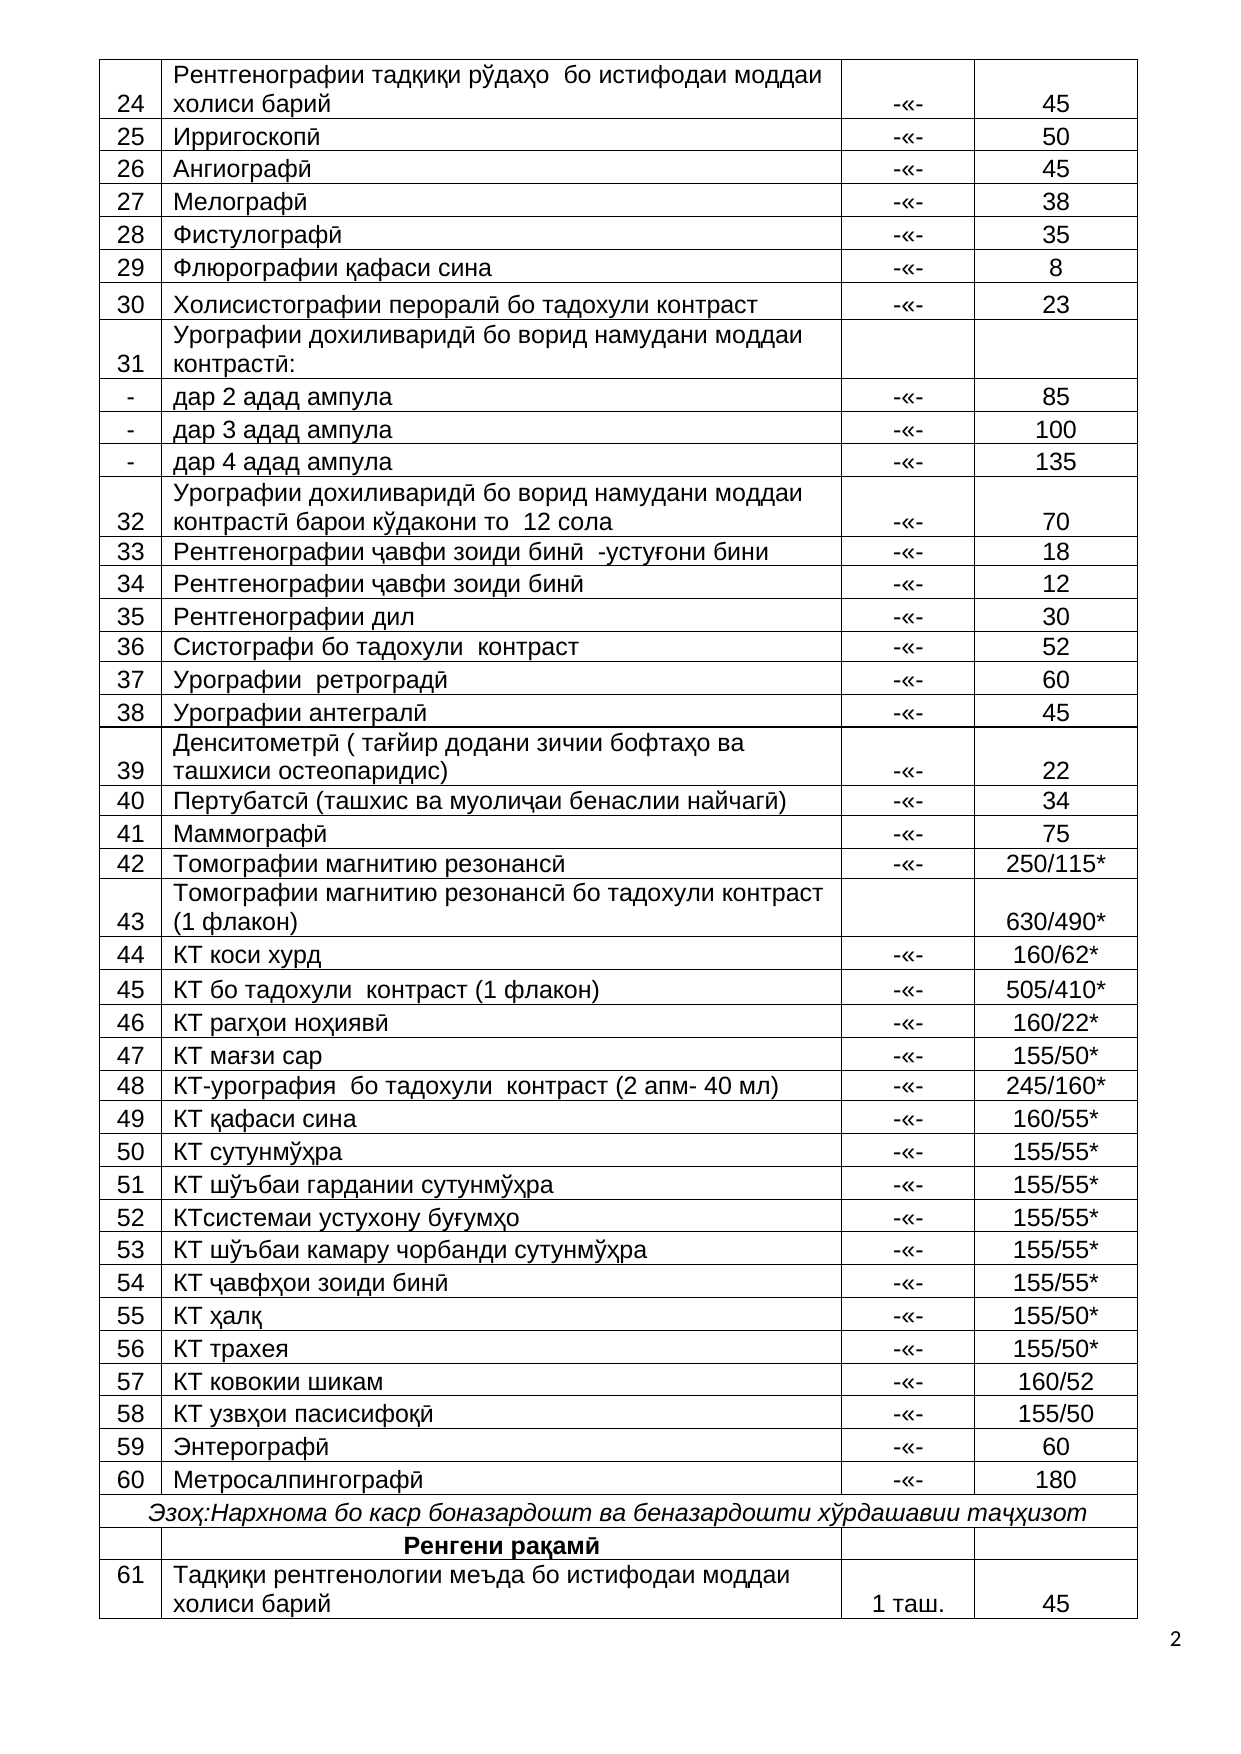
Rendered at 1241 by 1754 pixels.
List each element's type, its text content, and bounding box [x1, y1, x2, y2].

table_cell 59 [100, 1429, 161, 1461]
table_cell 27 [100, 184, 161, 216]
table_cell -«- [842, 1101, 974, 1133]
table_cell 60 [975, 662, 1137, 694]
table_cell 34 [975, 786, 1137, 815]
table_cell КТ сутунмўҳра [162, 1134, 841, 1166]
table_cell 45 [975, 695, 1137, 726]
table_cell КТ ковокии шикам [162, 1364, 841, 1395]
table_cell - [100, 412, 161, 443]
table_cell 47 [100, 1038, 161, 1070]
table_cell 12 [975, 566, 1137, 598]
table_cell КТсистемаи устухону буғумҳо [162, 1200, 841, 1231]
table_cell Ирригоскопӣ [162, 119, 841, 150]
table_cell 630/490* [975, 879, 1137, 936]
table_cell [842, 320, 974, 378]
table_cell 61 [100, 1560, 161, 1618]
table_cell -«- [842, 119, 974, 150]
table_cell 160/52 [975, 1364, 1137, 1395]
table_cell 49 [100, 1101, 161, 1133]
table_cell 135 [975, 444, 1137, 476]
table_cell Рентгенографии тадқиқи рўдаҳо бо истифодаи моддаи холиси барий [162, 60, 841, 118]
table_cell 160/62* [975, 937, 1137, 969]
table_cell 26 [100, 151, 161, 183]
table_cell -«- [842, 1134, 974, 1166]
table_cell Урографии дохиливаридӣ бо ворид намудани моддаи контрастӣ барои кўдакони то 12 сола [162, 477, 841, 536]
table_cell -«- [842, 1429, 974, 1461]
table_cell Томографии магнитию резонансӣ бо тадохули контраст (1 флакон) [162, 879, 841, 936]
table_cell дар 2 адад ампула [162, 379, 841, 411]
table_cell [842, 1528, 974, 1559]
table_cell Систографи бо тадохули контраст [162, 632, 841, 661]
table_cell 52 [100, 1200, 161, 1231]
table_cell 44 [100, 937, 161, 969]
table_cell КТ трахея [162, 1331, 841, 1362]
table_cell КТ шўъбаи камару чорбанди сутунмўҳра [162, 1232, 841, 1264]
table_cell 8 [975, 250, 1137, 282]
table_cell 155/55* [975, 1134, 1137, 1166]
table_cell КТ ҷавфҳои зоиди бинӣ [162, 1265, 841, 1297]
table_cell 33 [100, 537, 161, 565]
table_cell -«- [842, 217, 974, 249]
table_cell Томографии магнитию резонансӣ [162, 849, 841, 877]
table_cell 25 [100, 119, 161, 150]
table_cell КТ бо тадохули контраст (1 флакон) [162, 970, 841, 1004]
table_cell 34 [100, 566, 161, 598]
table_cell -«- [842, 60, 974, 118]
table_cell -«- [842, 250, 974, 282]
table_cell -«- [842, 412, 974, 443]
table_cell 60 [975, 1429, 1137, 1461]
table_cell 160/22* [975, 1005, 1137, 1037]
table_cell 155/50* [975, 1298, 1137, 1330]
table_cell 85 [975, 379, 1137, 411]
table_cell -«- [842, 599, 974, 631]
table_cell Флюрографии қафаси сина [162, 250, 841, 282]
table_cell -«- [842, 184, 974, 216]
table_cell -«- [842, 444, 974, 476]
table_cell -«- [842, 937, 974, 969]
table_cell Рентгенографии дил [162, 599, 841, 631]
table_cell [842, 879, 974, 936]
table_cell Урографии антегралӣ [162, 695, 841, 726]
table_cell 52 [975, 632, 1137, 661]
table_cell КТ-урография бо тадохули контраст (2 апм- 40 мл) [162, 1071, 841, 1100]
table_cell 39 [100, 728, 161, 785]
table_cell 45 [975, 60, 1137, 118]
table_cell Урографии дохиливаридӣ бо ворид намудани моддаи контрастӣ: [162, 320, 841, 378]
table_cell 54 [100, 1265, 161, 1297]
table_cell 155/50 [975, 1396, 1137, 1428]
table_cell -«- [842, 1038, 974, 1070]
table_cell -«- [842, 1005, 974, 1037]
table_cell 53 [100, 1232, 161, 1264]
table_cell -«- [842, 1167, 974, 1198]
table_cell 38 [100, 695, 161, 726]
table_cell Мелографӣ [162, 184, 841, 216]
table_cell -«- [842, 1364, 974, 1395]
table_cell 250/115* [975, 849, 1137, 877]
table_cell 36 [100, 632, 161, 661]
table_cell -«- [842, 662, 974, 694]
table_cell 57 [100, 1364, 161, 1395]
table_cell -«- [842, 1071, 974, 1100]
table_cell Ренгени рақамӣ [162, 1528, 841, 1559]
table_cell -«- [842, 1396, 974, 1428]
table_cell - [100, 379, 161, 411]
table_cell 32 [100, 477, 161, 536]
table_cell КТ қафаси сина [162, 1101, 841, 1133]
table_cell -«- [842, 1331, 974, 1362]
table_cell Метросалпингографӣ [162, 1462, 841, 1494]
table_cell [975, 1528, 1137, 1559]
table_cell 46 [100, 1005, 161, 1037]
table_cell [100, 1528, 161, 1559]
table_cell -«- [842, 970, 974, 1004]
table_cell 23 [975, 283, 1137, 319]
table_cell 155/55* [975, 1265, 1137, 1297]
table_cell 37 [100, 662, 161, 694]
table_cell - [100, 444, 161, 476]
table_cell Энтерографӣ [162, 1429, 841, 1461]
table_cell 30 [100, 283, 161, 319]
table_cell -«- [842, 786, 974, 815]
table_cell Денситометрӣ ( тағйир додани зичии бофтаҳо ва ташхиси остеопаридис) [162, 728, 841, 785]
table_cell КТ рагҳои ноҳиявӣ [162, 1005, 841, 1037]
table_cell Пертубатсӣ (ташхис ва муолиҷаи бенаслии найчагӣ) [162, 786, 841, 815]
table_cell 45 [975, 1560, 1137, 1618]
table_cell КТ ҳалқ [162, 1298, 841, 1330]
table_cell КТ узвҳои пасисифоқӣ [162, 1396, 841, 1428]
table_cell -«- [842, 816, 974, 848]
table_cell Тадқиқи рентгенологии меъда бо истифодаи моддаи холиси барий [162, 1560, 841, 1618]
table_cell 42 [100, 849, 161, 877]
table_cell -«- [842, 537, 974, 565]
table_cell 155/55* [975, 1200, 1137, 1231]
table_cell 155/50* [975, 1038, 1137, 1070]
table_cell 35 [100, 599, 161, 631]
table_cell -«- [842, 1298, 974, 1330]
table_cell -«- [842, 695, 974, 726]
table_cell -«- [842, 632, 974, 661]
table_cell -«- [842, 566, 974, 598]
table_cell 28 [100, 217, 161, 249]
table_cell 48 [100, 1071, 161, 1100]
table_cell 160/55* [975, 1101, 1137, 1133]
table_cell -«- [842, 728, 974, 785]
table_cell -«- [842, 1265, 974, 1297]
table_cell -«- [842, 1462, 974, 1494]
table_cell Рентгенографии ҷавфи зоиди бинӣ [162, 566, 841, 598]
table_cell 100 [975, 412, 1137, 443]
table_cell -«- [842, 1200, 974, 1231]
table_cell 56 [100, 1331, 161, 1362]
table_cell 55 [100, 1298, 161, 1330]
table_cell КТ шўъбаи гардании сутунмўҳра [162, 1167, 841, 1198]
table_cell 29 [100, 250, 161, 282]
table_cell 41 [100, 816, 161, 848]
table_cell КТ мағзи сар [162, 1038, 841, 1070]
table_cell -«- [842, 1232, 974, 1264]
table_cell 35 [975, 217, 1137, 249]
table_cell Рентгенографии ҷавфи зоиди бинӣ -устуғони бини [162, 537, 841, 565]
table_cell 180 [975, 1462, 1137, 1494]
table_cell Маммографӣ [162, 816, 841, 848]
table_cell 70 [975, 477, 1137, 536]
table_cell 1 таш. [842, 1560, 974, 1618]
table_cell Урографии ретроградӣ [162, 662, 841, 694]
table_cell 155/55* [975, 1167, 1137, 1198]
table_cell 60 [100, 1462, 161, 1494]
table_cell 51 [100, 1167, 161, 1198]
table_cell 18 [975, 537, 1137, 565]
table_cell 58 [100, 1396, 161, 1428]
table_cell -«- [842, 849, 974, 877]
table_cell 30 [975, 599, 1137, 631]
table_cell 245/160* [975, 1071, 1137, 1100]
table_cell 75 [975, 816, 1137, 848]
table_cell -«- [842, 379, 974, 411]
table_cell Ангиографӣ [162, 151, 841, 183]
table_cell 31 [100, 320, 161, 378]
table_cell 505/410* [975, 970, 1137, 1004]
table_cell 43 [100, 879, 161, 936]
table_cell -«- [842, 151, 974, 183]
table_cell 50 [100, 1134, 161, 1166]
table_cell 45 [975, 151, 1137, 183]
table_cell дар 4 адад ампула [162, 444, 841, 476]
table_cell дар 3 адад ампула [162, 412, 841, 443]
table_cell 38 [975, 184, 1137, 216]
table_cell КТ коси хурд [162, 937, 841, 969]
table_cell 155/50* [975, 1331, 1137, 1362]
table_cell -«- [842, 283, 974, 319]
table_cell Фистулографӣ [162, 217, 841, 249]
table_cell 22 [975, 728, 1137, 785]
table_cell [975, 320, 1137, 378]
table_cell Холисистографии пероралӣ бо тадохули контраст [162, 283, 841, 319]
table_cell 24 [100, 60, 161, 118]
table_cell 155/55* [975, 1232, 1137, 1264]
table_cell 45 [100, 970, 161, 1004]
table_cell -«- [842, 477, 974, 536]
table_cell 50 [975, 119, 1137, 150]
table_cell 40 [100, 786, 161, 815]
table_cell Эзоҳ:Нархнома бо каср боназардошт ва беназардошти хўрдашавии таҷҳизот [100, 1495, 1137, 1527]
